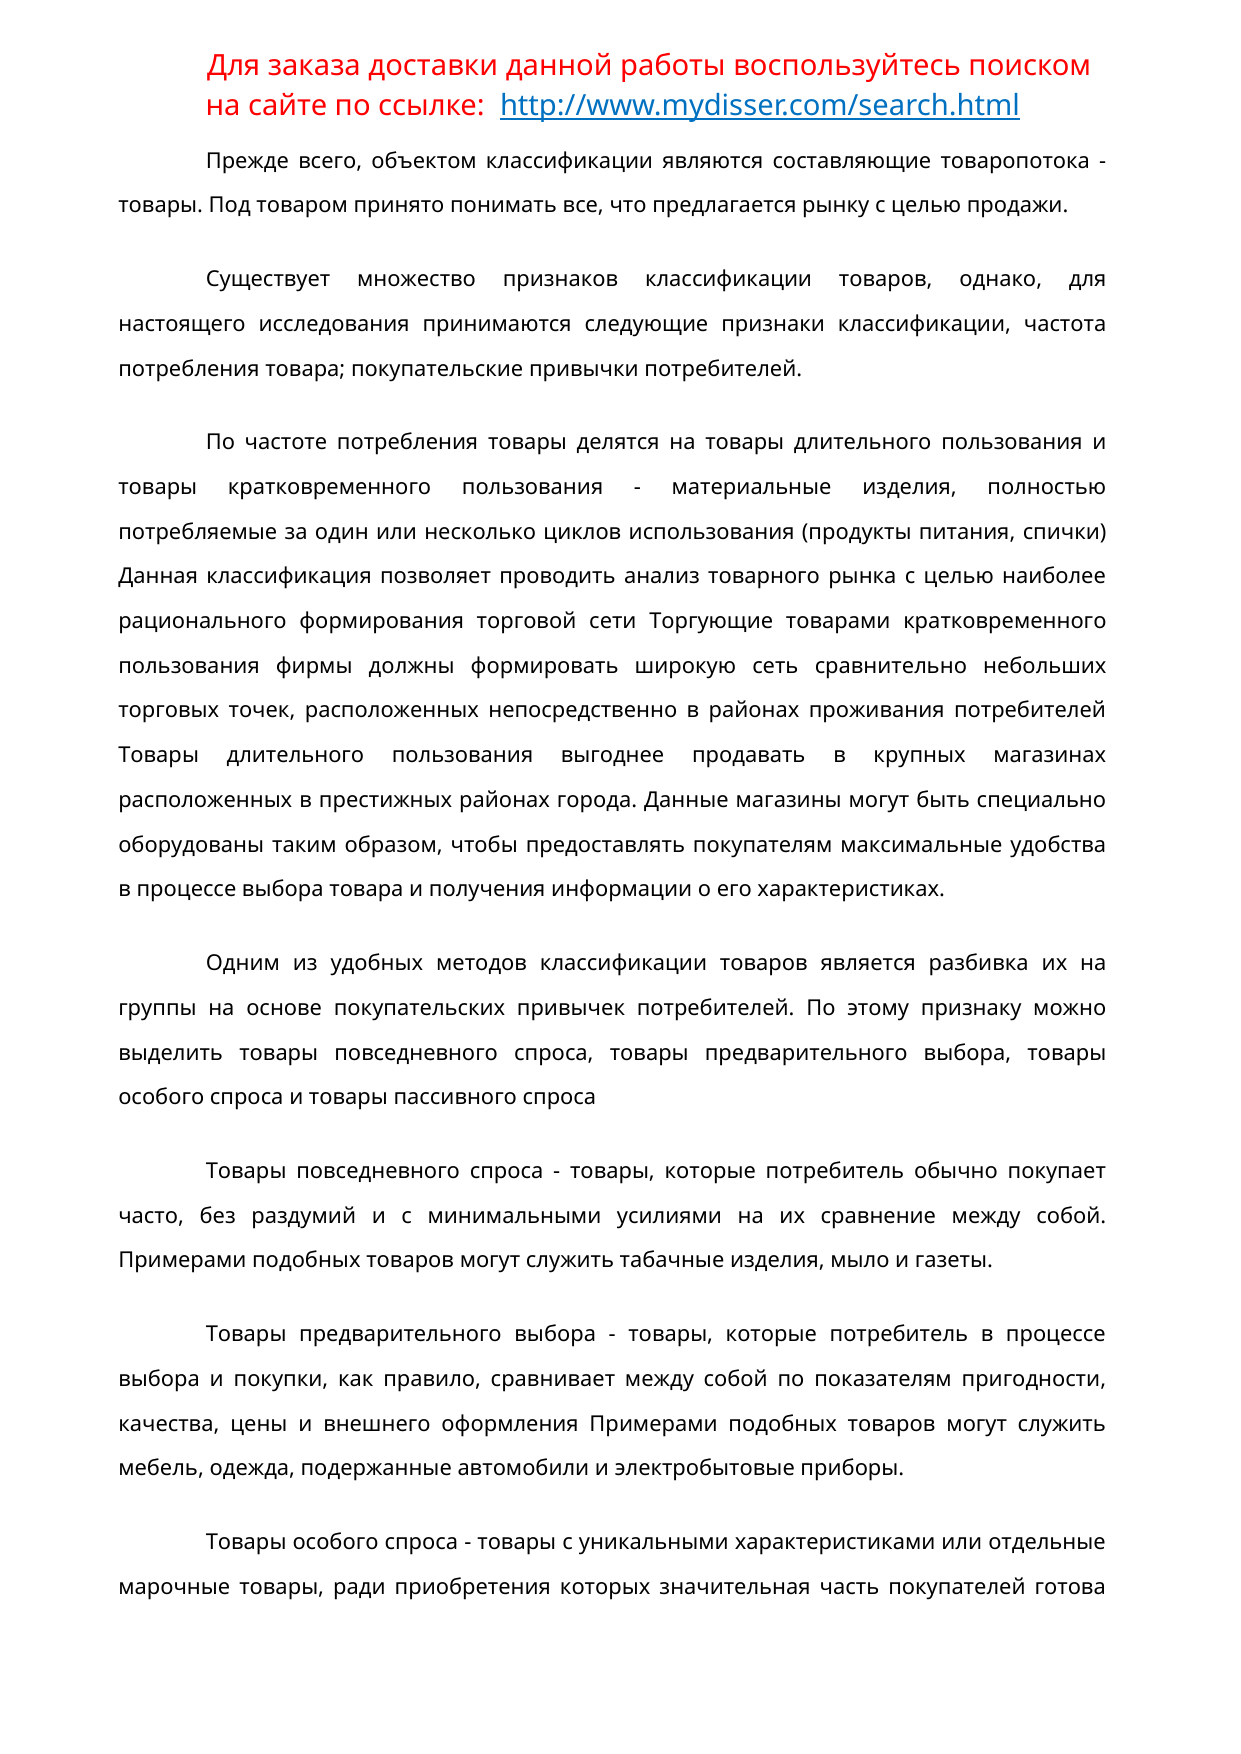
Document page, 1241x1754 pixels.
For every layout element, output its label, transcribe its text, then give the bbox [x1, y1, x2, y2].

text По частоте потребления товары делятся на товары длительного пользования и товары кратковременного пользования - материальные изделия, полностью потребляемые за один или несколько циклов использования (продукты питания, спички) Данная классификация позволяет проводить анализ товарного рынка с целью наиболее рационального формирования торговой сети Торгующие товарами кратковременного пользования фирмы должны формировать широкую сеть сравнительно небольших торговых точек, расположенных непосредственно в районах проживания потребителей Товары длительного пользования выгоднее продавать в крупных магазинах расположенных в престижных районах города. Данные магазины могут быть специально оборудованы таким образом, чтобы предоставлять покупателям максимальные удобства в процессе выбора товара и получения информации о его характеристиках. [118, 426, 1107, 903]
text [118, 1526, 1107, 1601]
text Товары предварительного выбора - товары, которые потребитель в процессе выбора и покупки, как правило, сравнивает между собой по показателям пригодности, качества, цены и внешнего оформления Примерами подобных товаров могут служить мебель, одежда, подержанные автомобили и электробытовые приборы. [118, 1318, 1107, 1482]
text Прежде всего, объектом классификации являются составляющие товаропотока - товары. Под товаром принято понимать все, что предлагается рынку с целью продажи. [118, 144, 1107, 219]
text Одним из удобных методов классификации товаров является разбивка их на группы на основе покупательских привычек потребителей. По этому признаку можно выделить товары повседневного спроса, товары предварительного выбора, товары особого спроса и товары пассивного спроса [118, 947, 1107, 1111]
text Существует множество признаков классификации товаров, однако, для настоящего исследования принимаются следующие признаки классификации, частота потребления товара; покупательские привычки потребителей. [118, 263, 1107, 382]
text Товары повседневного спроса - товары, которые потребитель обычно покупает часто, без раздумий и с минимальными усилиями на их сравнение между собой. Примерами подобных товаров могут служить табачные изделия, мыло и газеты. [118, 1155, 1107, 1274]
